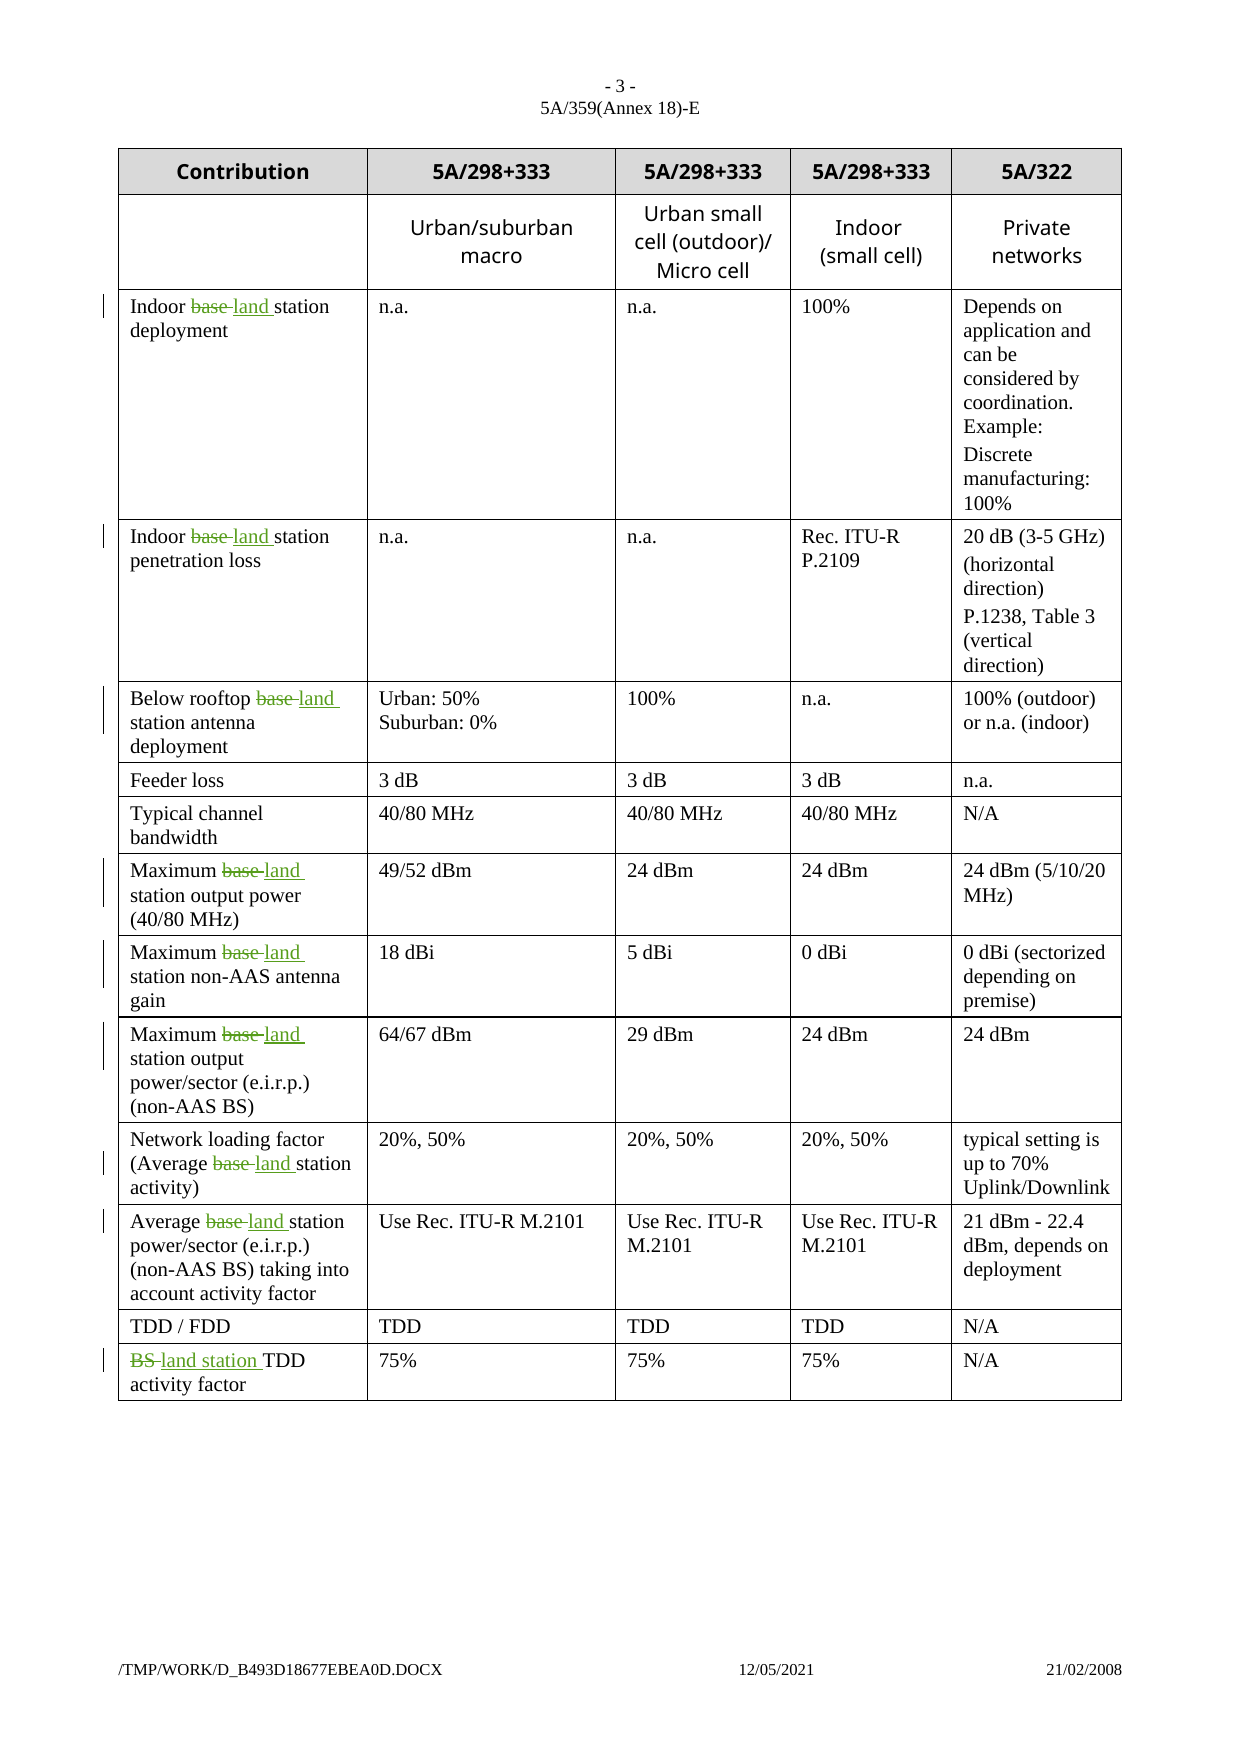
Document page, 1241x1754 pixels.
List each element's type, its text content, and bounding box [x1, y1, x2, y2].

table_cell 21 dBm - 22.4 dBm, depends on deployment [952, 1205, 1121, 1309]
table_cell Use Rec. ITU-R M.2101 [791, 1205, 951, 1309]
table_cell 100% [616, 682, 790, 762]
table_cell 24 dBm (5/10/20 MHz) [952, 854, 1121, 935]
table_cell 40/80 MHz [616, 797, 790, 853]
table_cell 0 dBi (sectorized depending on premise) [952, 936, 1121, 1016]
table_cell 3 dB [791, 763, 951, 796]
table_header 5A/298+333 [791, 149, 951, 194]
table_cell Depends on application and can be considered by coordination. Example: Discrete manufacturing: 100% [952, 290, 1121, 519]
table_cell n.a. [368, 520, 615, 681]
table_cell n.a. [791, 682, 951, 762]
table_cell Use Rec. ITU-R M.2101 [368, 1205, 615, 1309]
table_cell 20%, 50% [791, 1123, 951, 1203]
table_cell TDD [368, 1310, 615, 1343]
table_cell N/A [952, 1344, 1121, 1400]
table_cell 3 dB [368, 763, 615, 796]
table_cell 49/52 dBm [368, 854, 615, 935]
table_cell 24 dBm [791, 854, 951, 935]
table_cell Use Rec. ITU-R M.2101 [616, 1205, 790, 1309]
table_cell Indoor station deployment [119, 290, 367, 519]
table_cell Average station power/sector (e.i.r.p.) (non-AAS BS) taking into account activity factor [119, 1205, 367, 1309]
table_cell 20%, 50% [368, 1123, 615, 1203]
table_cell N/A [952, 797, 1121, 853]
table_cell Indoor (small cell) [791, 195, 951, 288]
table_cell n.a. [952, 763, 1121, 796]
table_cell Urban: 50% Suburban: 0% [368, 682, 615, 762]
table_cell 64/67 dBm [368, 1018, 615, 1122]
table_cell Indoor station penetration loss [119, 520, 367, 681]
table_cell 5 dBi [616, 936, 790, 1016]
table_cell Urban/suburban macro [368, 195, 615, 288]
table_header 5A/322 [952, 149, 1121, 194]
table_cell TDD [791, 1310, 951, 1343]
table_cell n.a. [368, 290, 615, 519]
table_header 5A/298+333 [616, 149, 790, 194]
table_cell 100% [791, 290, 951, 519]
table_cell 18 dBi [368, 936, 615, 1016]
table_cell Feeder loss [119, 763, 367, 796]
table_cell 24 dBm [952, 1018, 1121, 1122]
table_cell typical setting is up to 70% Uplink/Downlink [952, 1123, 1121, 1203]
table_cell 24 dBm [616, 854, 790, 935]
table_cell Below rooftop station antenna deployment [119, 682, 367, 762]
table_cell 20 dB (3-5 GHz) (horizontal direction) P.1238, Table 3 (vertical direction) [952, 520, 1121, 681]
table_header Contribution [119, 149, 367, 194]
table_cell Maximum station non-AAS antenna gain [119, 936, 367, 1016]
table_header 5A/298+333 [368, 149, 615, 194]
table_cell 24 dBm [791, 1018, 951, 1122]
table_cell 0 dBi [791, 936, 951, 1016]
table_cell TDD / FDD [119, 1310, 367, 1343]
table_cell 40/80 MHz [791, 797, 951, 853]
table_cell Rec. ITU-R P.2109 [791, 520, 951, 681]
table_cell N/A [952, 1310, 1121, 1343]
table_cell 75% [791, 1344, 951, 1400]
table_cell Urban small cell (outdoor)/ Micro cell [616, 195, 790, 288]
table_cell n.a. [616, 290, 790, 519]
table_cell 75% [368, 1344, 615, 1400]
table_cell Network loading factor (Average station activity) [119, 1123, 367, 1203]
table_cell n.a. [616, 520, 790, 681]
table_cell 29 dBm [616, 1018, 790, 1122]
table_cell Typical channel bandwidth [119, 797, 367, 853]
table_cell TDD activity factor [119, 1344, 367, 1400]
table_cell Maximum station output power (40/80 MHz) [119, 854, 367, 935]
table_cell 20%, 50% [616, 1123, 790, 1203]
table_cell 75% [616, 1344, 790, 1400]
table_cell [119, 195, 367, 288]
table_cell Maximum station output power/sector (e.i.r.p.) (non-AAS BS) [119, 1018, 367, 1122]
table_cell Private networks [952, 195, 1121, 288]
table_cell TDD [616, 1310, 790, 1343]
table_cell 3 dB [616, 763, 790, 796]
table_cell 40/80 MHz [368, 797, 615, 853]
table_cell 100% (outdoor) or n.a. (indoor) [952, 682, 1121, 762]
